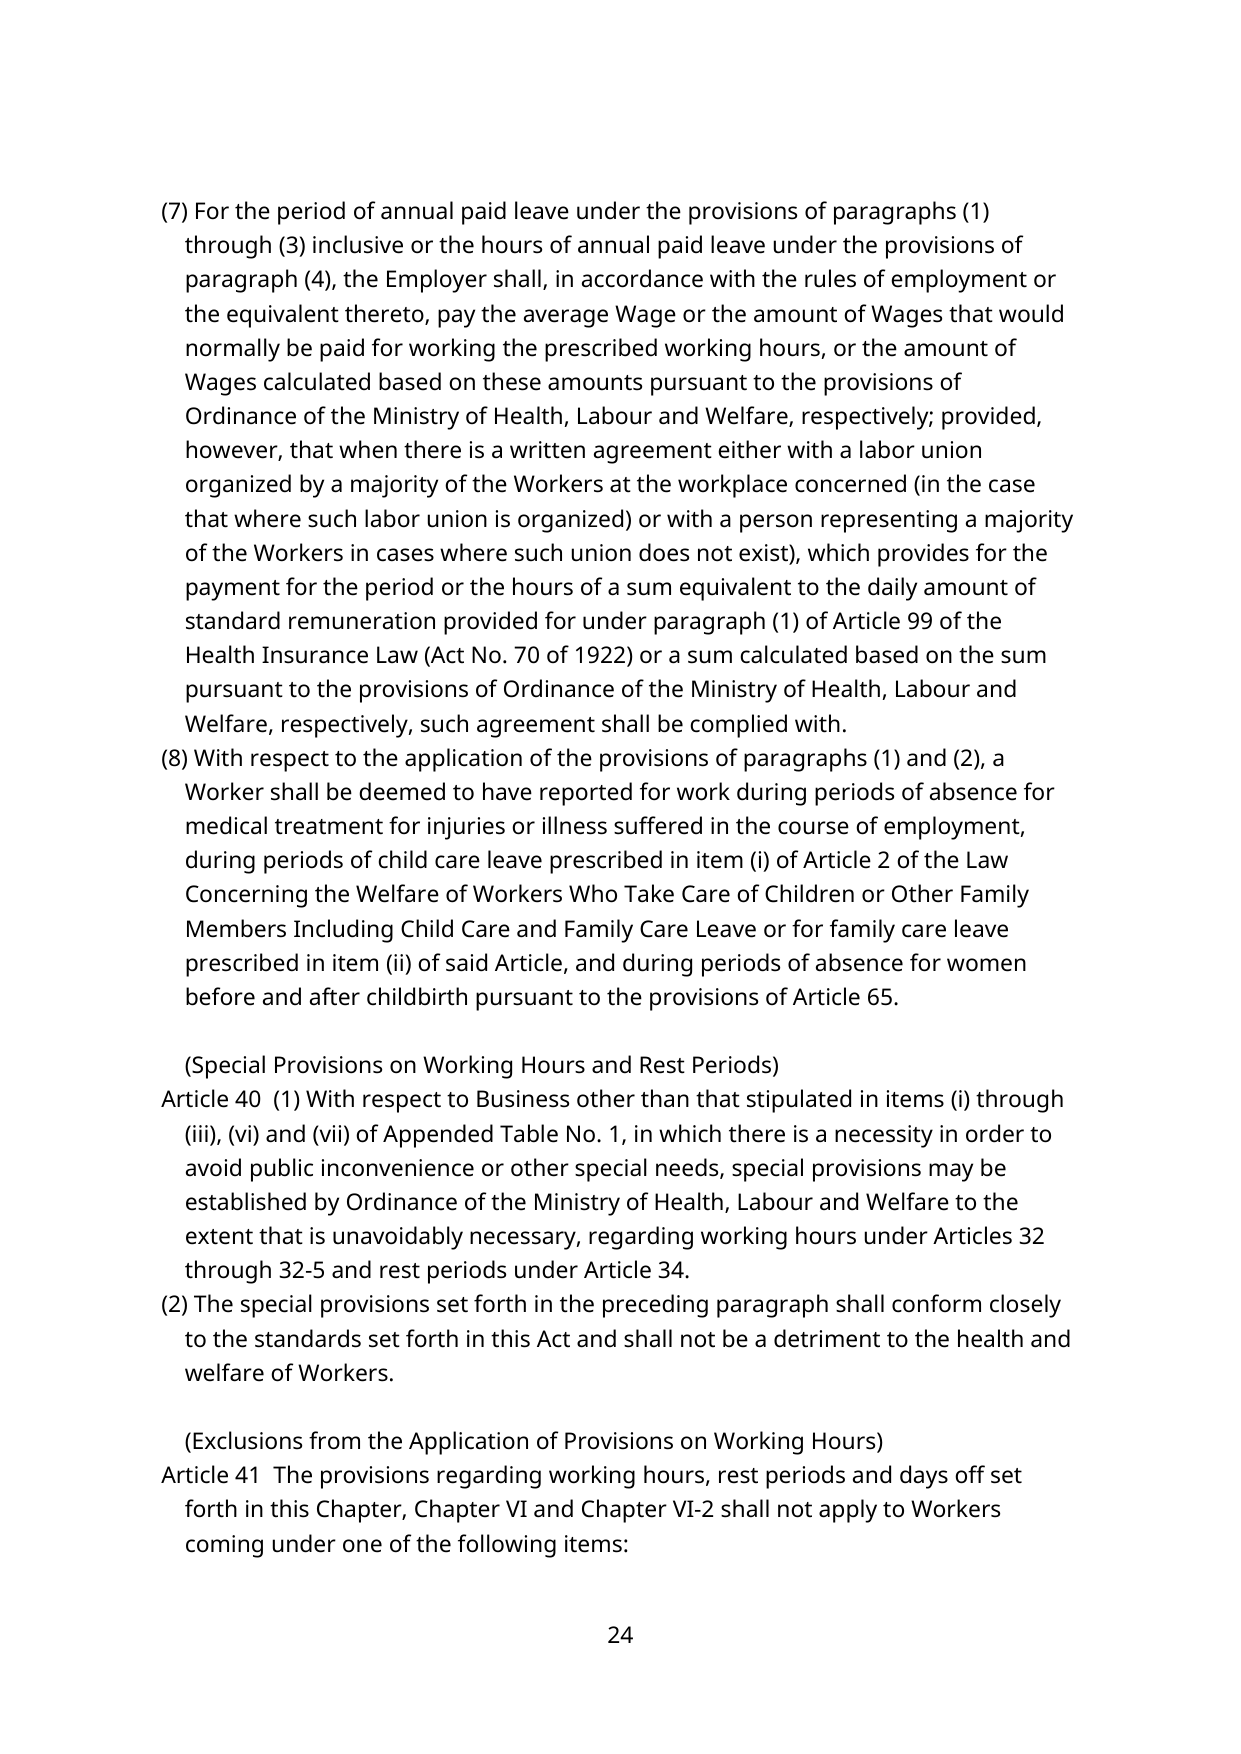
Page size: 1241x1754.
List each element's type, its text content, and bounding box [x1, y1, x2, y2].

text (Exclusions from the Application of Provisions on Working Hours) [184, 1424, 1079, 1458]
text (2) The special provisions set forth in the preceding paragraph shall conform closely to the standards set forth in this Act and shall not be a detriment to the health and welfare of Workers. [161, 1287, 1079, 1389]
text Article 40 (1) With respect to Business other than that stipulated in items (i) through (iii), (vi) and (vii) of Appended Table No. 1, in which there is a necessity in order to avoid public inconvenience or other special needs, special provisions may be established by Ordinance of the Ministry of Health, Labour and Welfare to the extent that is unavoidably necessary, regarding working hours under Articles 32 through 32-5 and rest periods under Article 34. [161, 1082, 1079, 1287]
text (Special Provisions on Working Hours and Rest Periods) [184, 1048, 1079, 1082]
text (7) For the period of annual paid leave under the provisions of paragraphs (1) through (3) inclusive or the hours of annual paid leave under the provisions of paragraph (4), the Employer shall, in accordance with the rules of employment or the equivalent thereto, pay the average Wage or the amount of Wages that would normally be paid for working the prescribed working hours, or the amount of Wages calculated based on these amounts pursuant to the provisions of Ordinance of the Ministry of Health, Labour and Welfare, respectively; provided, however, that when there is a written agreement either with a labor union organized by a majority of the Workers at the workplace concerned (in the case that where such labor union is organized) or with a person representing a majority of the Workers in cases where such union does not exist), which provides for the payment for the period or the hours of a sum equivalent to the daily amount of standard remuneration provided for under paragraph (1) of Article 99 of the Health Insurance Law (Act No. 70 of 1922) or a sum calculated based on the sum pursuant to the provisions of Ordinance of the Ministry of Health, Labour and Welfare, respectively, such agreement shall be complied with. [161, 194, 1079, 740]
text (8) With respect to the application of the provisions of paragraphs (1) and (2), a Worker shall be deemed to have reported for work during periods of absence for medical treatment for injuries or illness suffered in the course of employment, during periods of child care leave prescribed in item (i) of Article 2 of the Law Concerning the Welfare of Workers Who Take Care of Children or Other Family Members Including Child Care and Family Care Leave or for family care leave prescribed in item (ii) of said Article, and during periods of absence for women before and after childbirth pursuant to the provisions of Article 65. [161, 740, 1079, 1014]
text Article 41 The provisions regarding working hours, rest periods and days off set forth in this Chapter, Chapter VI and Chapter VI-2 shall not apply to Workers coming under one of the following items: [161, 1458, 1079, 1560]
